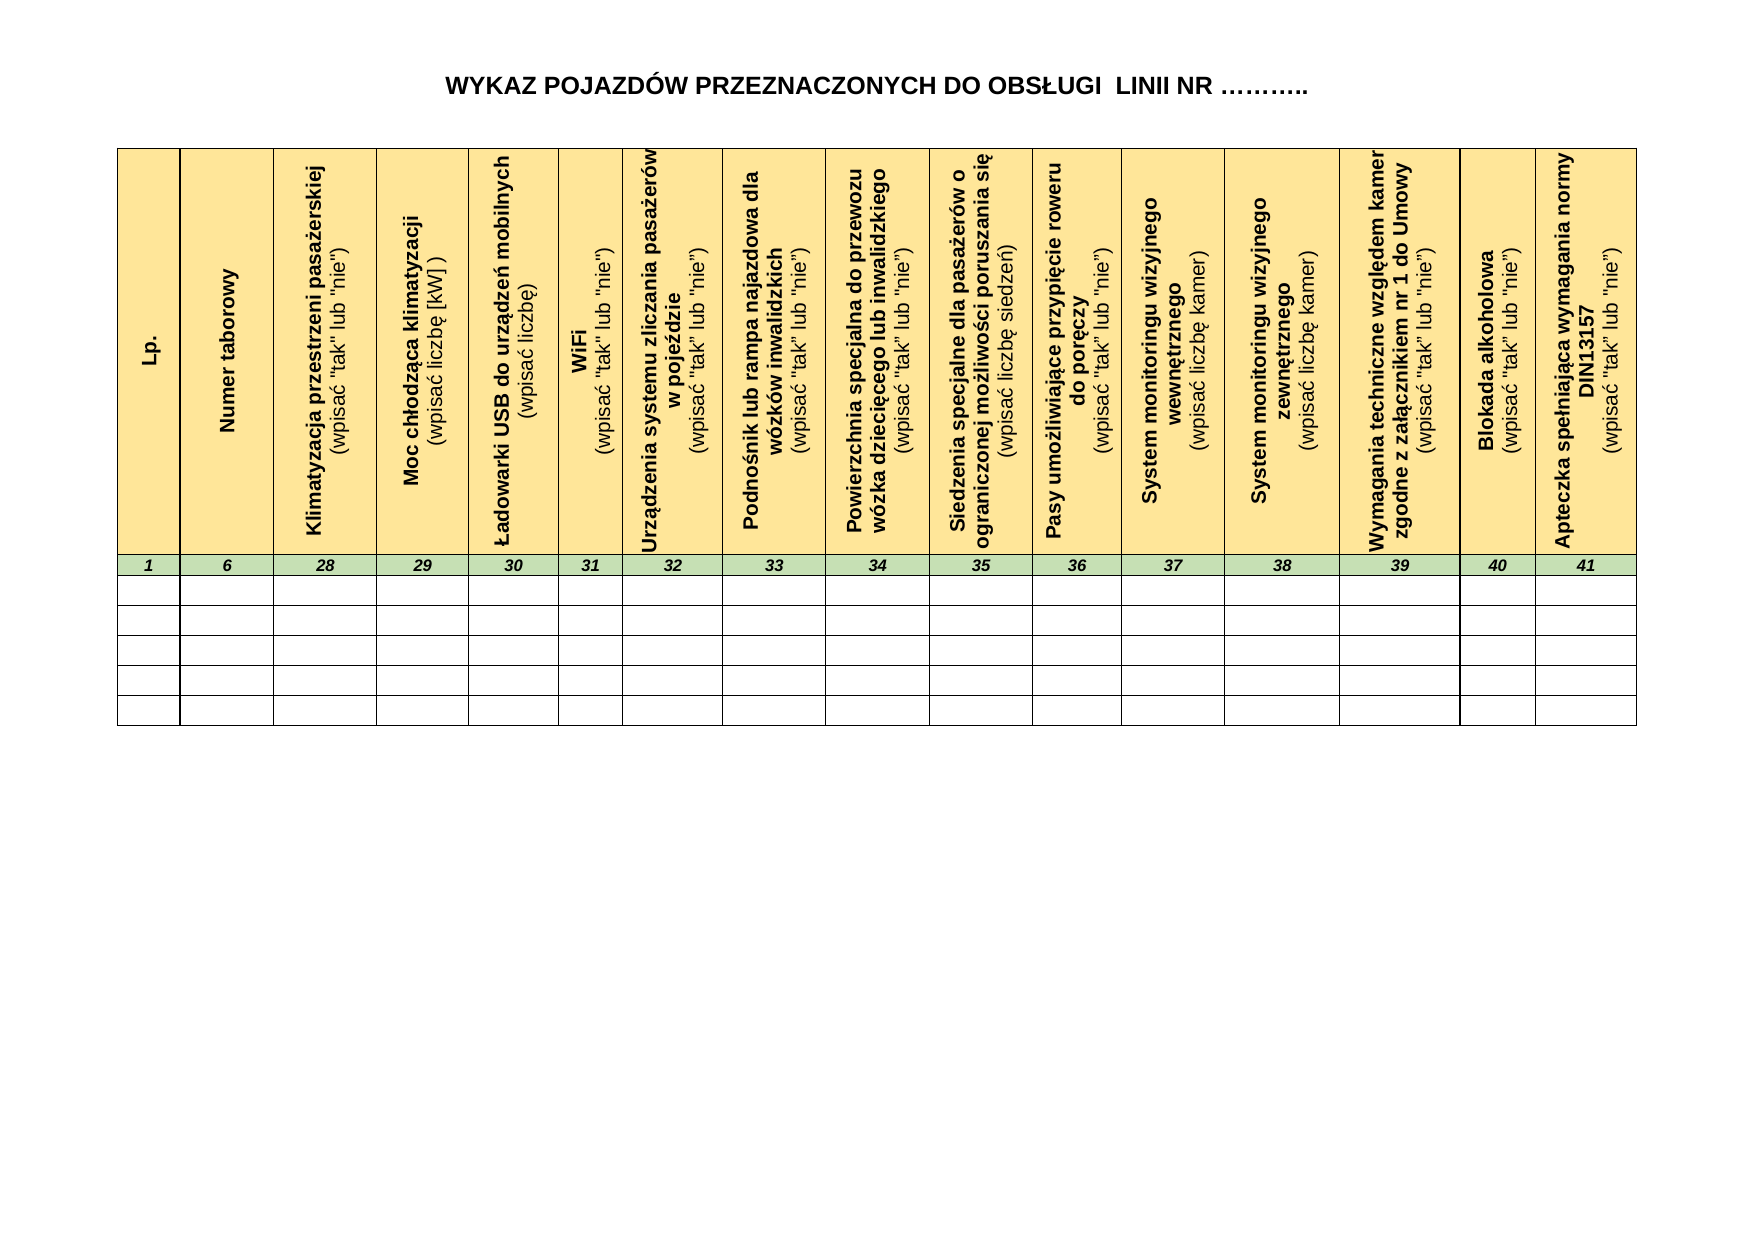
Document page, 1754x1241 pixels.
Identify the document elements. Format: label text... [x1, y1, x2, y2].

table_cell 30 [469, 555, 558, 575]
table_cell [377, 696, 468, 725]
table_cell [826, 606, 929, 635]
table_cell 35 [930, 555, 1032, 575]
table_cell [623, 696, 722, 725]
table_cell [559, 576, 622, 605]
table_cell [181, 666, 273, 695]
table_cell [118, 666, 179, 695]
table_cell [118, 606, 179, 635]
table_cell 38 [1225, 555, 1339, 575]
table_cell [469, 666, 558, 695]
table_cell [1122, 606, 1224, 635]
table_cell [1033, 666, 1121, 695]
table_cell [623, 636, 722, 665]
table_cell 34 [826, 555, 929, 575]
table_cell [1122, 576, 1224, 605]
table_cell [118, 696, 179, 725]
table_cell [930, 606, 1032, 635]
table_cell [181, 606, 273, 635]
table_cell [1122, 696, 1224, 725]
table_cell [559, 636, 622, 665]
table_cell [1225, 606, 1339, 635]
table_cell [1461, 666, 1535, 695]
table_cell [274, 666, 376, 695]
table_cell [930, 696, 1032, 725]
table_cell [1461, 606, 1535, 635]
table_header System monitoringu wizyjnego zewnętrznego (wpisać liczbę kamer) [1225, 149, 1339, 554]
table_cell [469, 696, 558, 725]
table_cell [274, 576, 376, 605]
table_cell [377, 636, 468, 665]
table_cell [1122, 666, 1224, 695]
table_cell [1225, 576, 1339, 605]
table_header Apteczka spełniająca wymagania normy DIN13157 (wpisać "tak” lub "nie”) [1536, 149, 1636, 554]
table_cell [1340, 606, 1459, 635]
table_cell [1033, 606, 1121, 635]
table_cell [930, 636, 1032, 665]
table_header System monitoringu wizyjnego wewnętrznego (wpisać liczbę kamer) [1122, 149, 1224, 554]
table_header Numer taborowy [181, 149, 273, 554]
table_cell [1225, 696, 1339, 725]
table_header Lp. [118, 149, 179, 554]
table_cell [377, 666, 468, 695]
table_cell 1 [118, 555, 179, 575]
table_cell [377, 576, 468, 605]
table_cell [274, 636, 376, 665]
table_cell [1340, 696, 1459, 725]
table_cell [1461, 696, 1535, 725]
table_cell [274, 696, 376, 725]
table_cell [1225, 636, 1339, 665]
table_cell [1033, 576, 1121, 605]
table_cell 28 [274, 555, 376, 575]
table_cell [377, 606, 468, 635]
table_cell 31 [559, 555, 622, 575]
table_cell [181, 576, 273, 605]
table_cell [930, 666, 1032, 695]
table_cell [1033, 636, 1121, 665]
table_cell [469, 606, 558, 635]
table_cell 37 [1122, 555, 1224, 575]
table_header Blokada alkoholowa (wpisać "tak” lub "nie”) [1461, 149, 1535, 554]
table_cell [623, 666, 722, 695]
table_header Ładowarki USB do urządzeń mobilnych (wpisać liczbę) [469, 149, 558, 554]
table_cell [1461, 636, 1535, 665]
table_cell [1536, 666, 1636, 695]
table_cell [559, 696, 622, 725]
table_cell [118, 576, 179, 605]
table_cell [1340, 636, 1459, 665]
table_header Powierzchnia specjalna do przewozu wózka dziecięcego lub inwalidzkiego (wpisać "tak” lub "nie”) [826, 149, 929, 554]
table_cell [930, 576, 1032, 605]
table_header Moc chłodząca klimatyzacji (wpisać liczbę [kW] ) [377, 149, 468, 554]
table_header Podnośnik lub rampa najazdowa dla wózków inwalidzkich (wpisać "tak” lub "nie”) [723, 149, 825, 554]
table_cell [723, 636, 825, 665]
table_cell [723, 666, 825, 695]
table_cell [1340, 666, 1459, 695]
table_cell [723, 576, 825, 605]
table_cell [623, 576, 722, 605]
table_cell [623, 606, 722, 635]
table_cell [826, 666, 929, 695]
table_cell [559, 606, 622, 635]
table_cell [469, 636, 558, 665]
table_cell 39 [1340, 555, 1459, 575]
table_cell [1536, 696, 1636, 725]
table_cell [559, 666, 622, 695]
table_cell 29 [377, 555, 468, 575]
table_cell [1340, 576, 1459, 605]
table_cell [1536, 576, 1636, 605]
table_cell 33 [723, 555, 825, 575]
table_cell 40 [1461, 555, 1535, 575]
table_header Wymagania techniczne względem kamer zgodne z załącznikiem nr 1 do Umowy (wpisać "tak” lub "nie”) [1340, 149, 1459, 554]
table_cell [118, 636, 179, 665]
table_cell [1225, 666, 1339, 695]
table_cell [1122, 636, 1224, 665]
table_cell [469, 576, 558, 605]
table_cell 41 [1536, 555, 1636, 575]
table_cell [723, 606, 825, 635]
table_header Klimatyzacja przestrzeni pasażerskiej (wpisać "tak" lub "nie") [274, 149, 376, 554]
table_cell 32 [623, 555, 722, 575]
table_cell [1536, 606, 1636, 635]
table_cell [1033, 696, 1121, 725]
table_header Pasy umożliwiające przypięcie roweru do poręczy (wpisać "tak” lub "nie”) [1033, 149, 1121, 554]
table_cell 36 [1033, 555, 1121, 575]
table_cell [274, 606, 376, 635]
table_cell [1536, 636, 1636, 665]
table_header WiFi (wpisać "tak" lub "nie") [559, 149, 622, 554]
table_cell [826, 696, 929, 725]
table_cell 6 [181, 555, 273, 575]
table_cell [723, 696, 825, 725]
table_header Siedzenia specjalne dla pasażerów o ograniczonej możliwości poruszania się (wpisać liczbę siedzeń) [930, 149, 1032, 554]
table_cell [826, 576, 929, 605]
table_cell [826, 636, 929, 665]
table_cell [181, 636, 273, 665]
table_header Urządzenia systemu zliczania pasażerów w pojeździe (wpisać "tak” lub "nie”) [623, 149, 722, 554]
table_cell [1461, 576, 1535, 605]
table_cell [181, 696, 273, 725]
